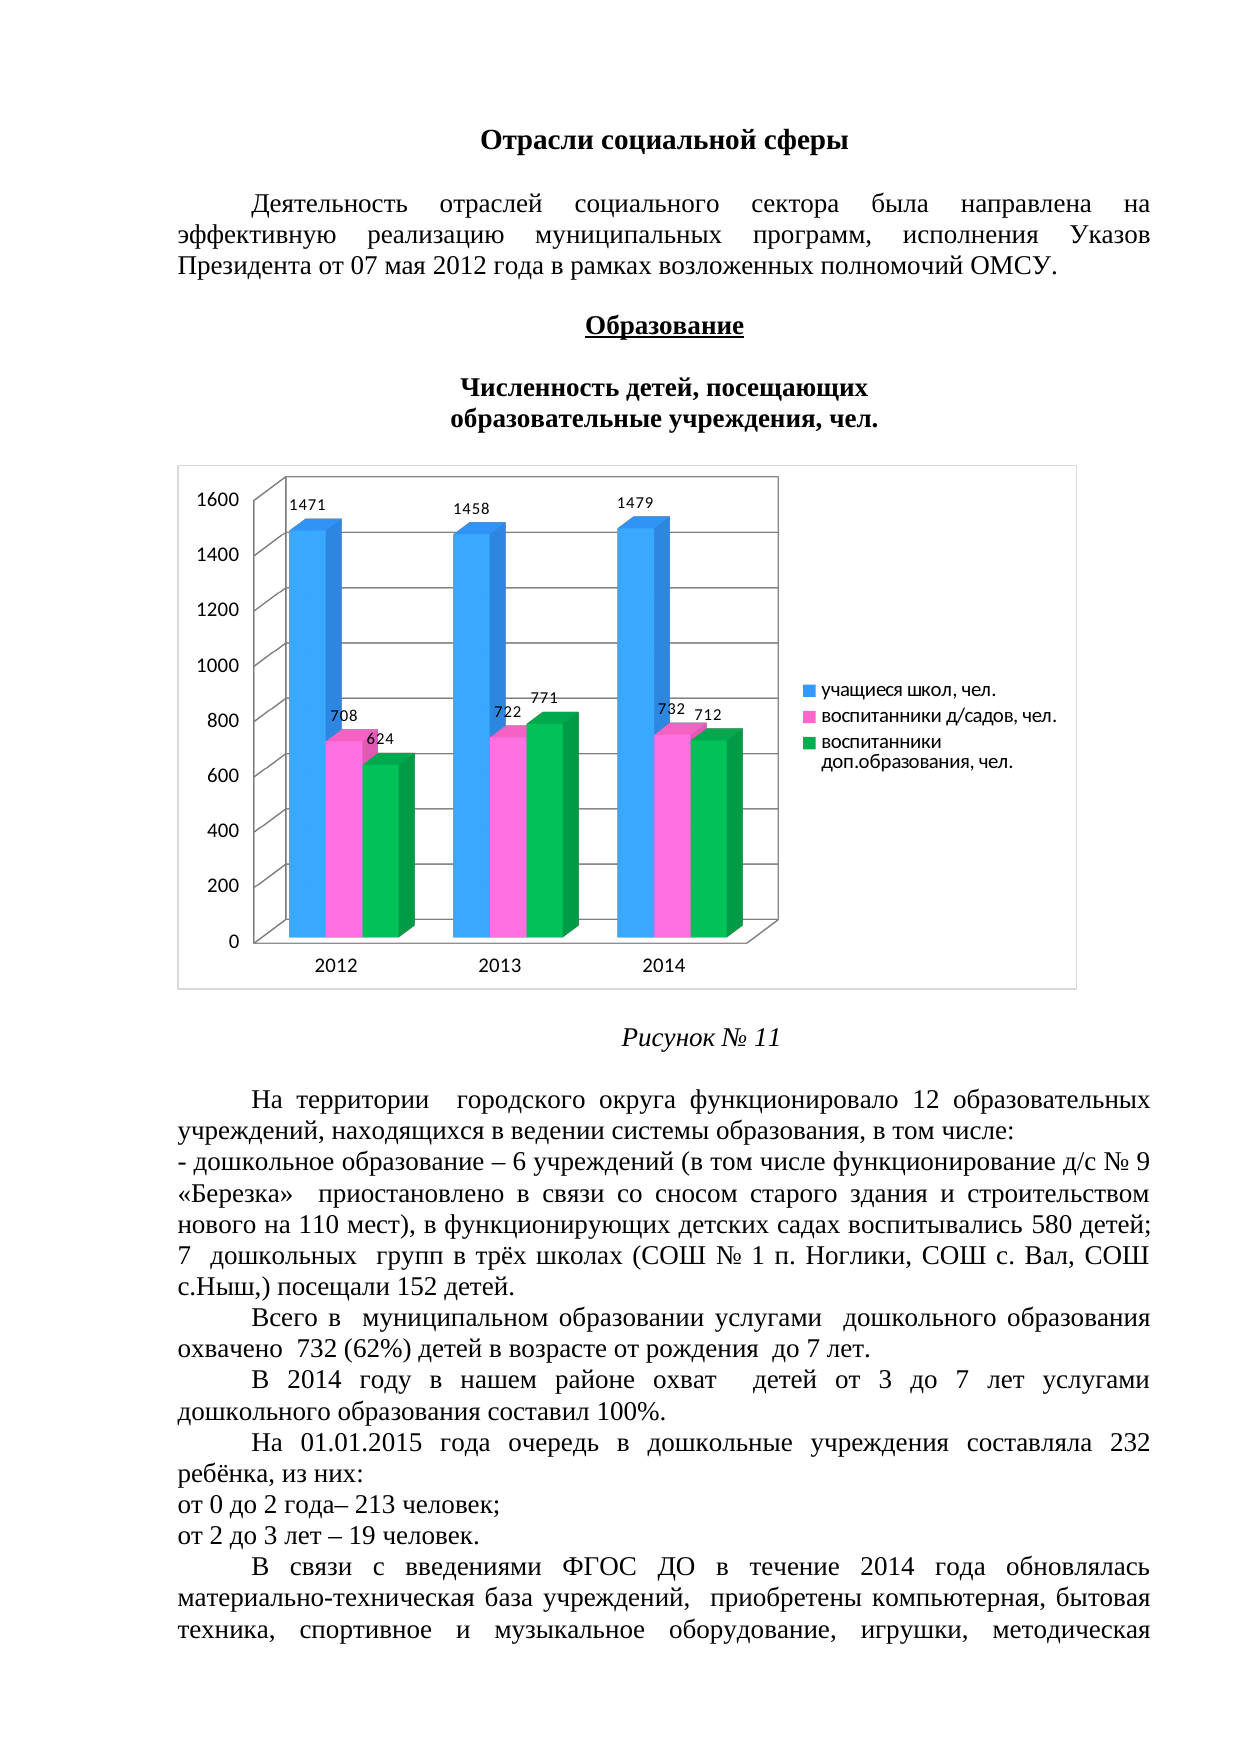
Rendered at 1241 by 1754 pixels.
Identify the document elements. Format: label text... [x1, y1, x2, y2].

text Образование [177, 309, 1152, 340]
text Численность детей, посещающих [177, 371, 1152, 402]
text образовательные учреждения, чел. [177, 402, 1152, 434]
text Рисунок № 11 [177, 1021, 1152, 1052]
text Деятельность отраслей социального сектора была направлена на эффективную реализацию муниципальных программ, исполнения Указов Президента от 07 мая 2012 года в рамках возложенных полномочий ОМСУ. [177, 187, 1152, 280]
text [177, 1146, 1152, 1644]
text На территории городского округа функционировало 12 образовательных учреждений, находящихся в ведении системы образования, в том числе: [177, 1083, 1152, 1146]
text Отрасли социальной сферы [177, 122, 1152, 156]
